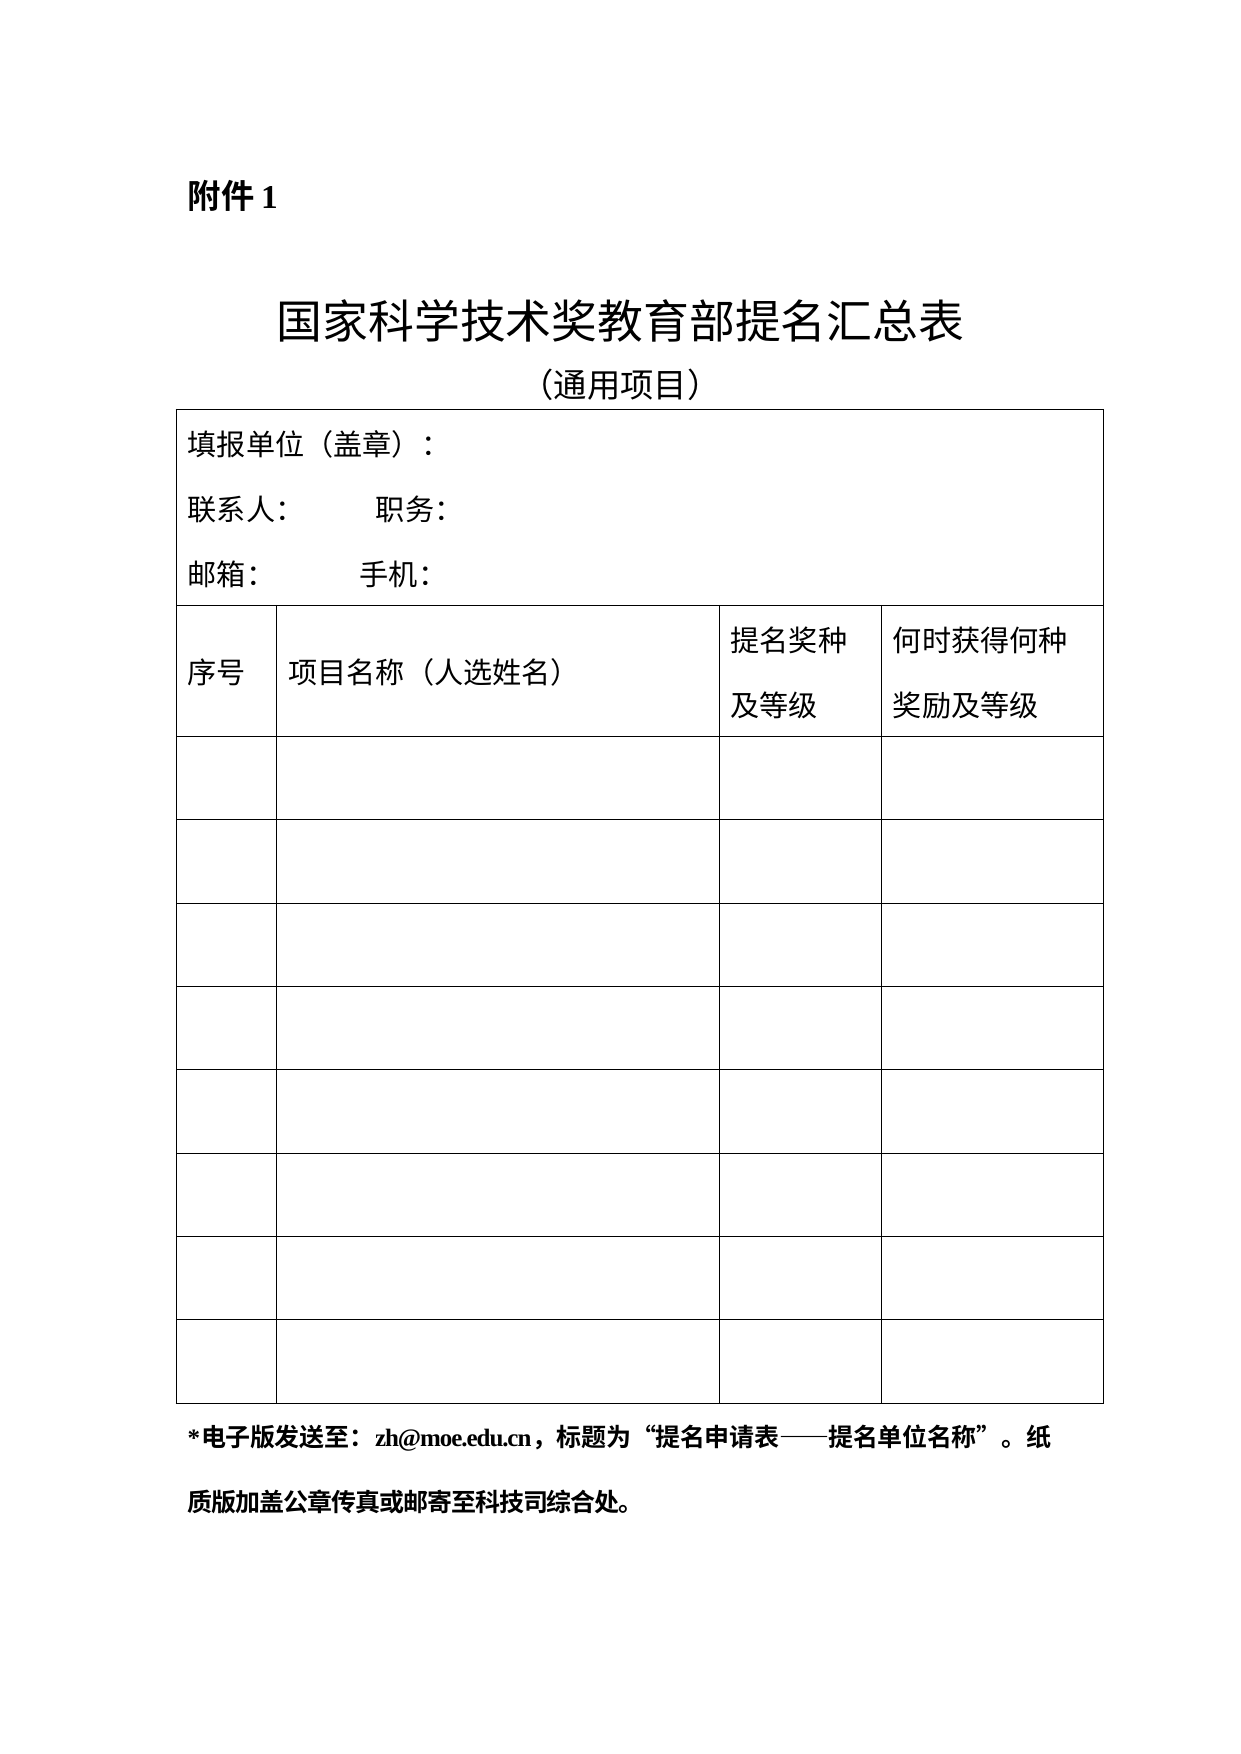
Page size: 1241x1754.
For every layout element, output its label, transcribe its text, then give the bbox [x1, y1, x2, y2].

text *电子版发送至：zh@moe.edu.cn，标题为“提名申请表——提名单位名称”。纸质版加盖公章传真或邮寄至科技司综合处。 [187, 1404, 1053, 1533]
text （通用项目） [187, 350, 1053, 409]
table_cell [720, 904, 881, 986]
table_cell [882, 1154, 1103, 1236]
table_cell 项目名称（人选姓名） [277, 606, 719, 736]
table_cell 序号 [177, 606, 276, 736]
table_cell [277, 820, 719, 902]
table_cell [882, 987, 1103, 1069]
table_cell [277, 1320, 719, 1402]
table_cell [882, 737, 1103, 819]
table_cell [720, 737, 881, 819]
table_cell [277, 904, 719, 986]
table_header 填报单位（盖章）： 联系人： 职务： 邮箱： 手机： [177, 410, 1103, 605]
table_cell [720, 1154, 881, 1236]
table_cell [177, 1070, 276, 1152]
table_cell [277, 987, 719, 1069]
text 国家科学技术奖教育部提名汇总表 [187, 292, 1053, 350]
table_cell [277, 1237, 719, 1319]
table_cell 何时获得何种奖励及等级 [882, 606, 1103, 736]
table_cell [720, 820, 881, 902]
table_cell [277, 1070, 719, 1152]
table_cell [882, 1320, 1103, 1402]
table_cell [720, 1237, 881, 1319]
table_cell 提名奖种及等级 [720, 606, 881, 736]
table_cell [177, 820, 276, 902]
table_cell [277, 737, 719, 819]
table_cell [720, 1070, 881, 1152]
table_cell [720, 987, 881, 1069]
table_cell [720, 1320, 881, 1402]
table_cell [177, 737, 276, 819]
table_cell [177, 987, 276, 1069]
table_cell [277, 1154, 719, 1236]
table_cell [882, 820, 1103, 902]
table_cell [882, 1237, 1103, 1319]
table_cell [177, 1237, 276, 1319]
table_cell [177, 1320, 276, 1402]
text 附件1 [187, 162, 1053, 227]
table_cell [177, 904, 276, 986]
table_cell [882, 1070, 1103, 1152]
table_cell [882, 904, 1103, 986]
table_cell [177, 1154, 276, 1236]
